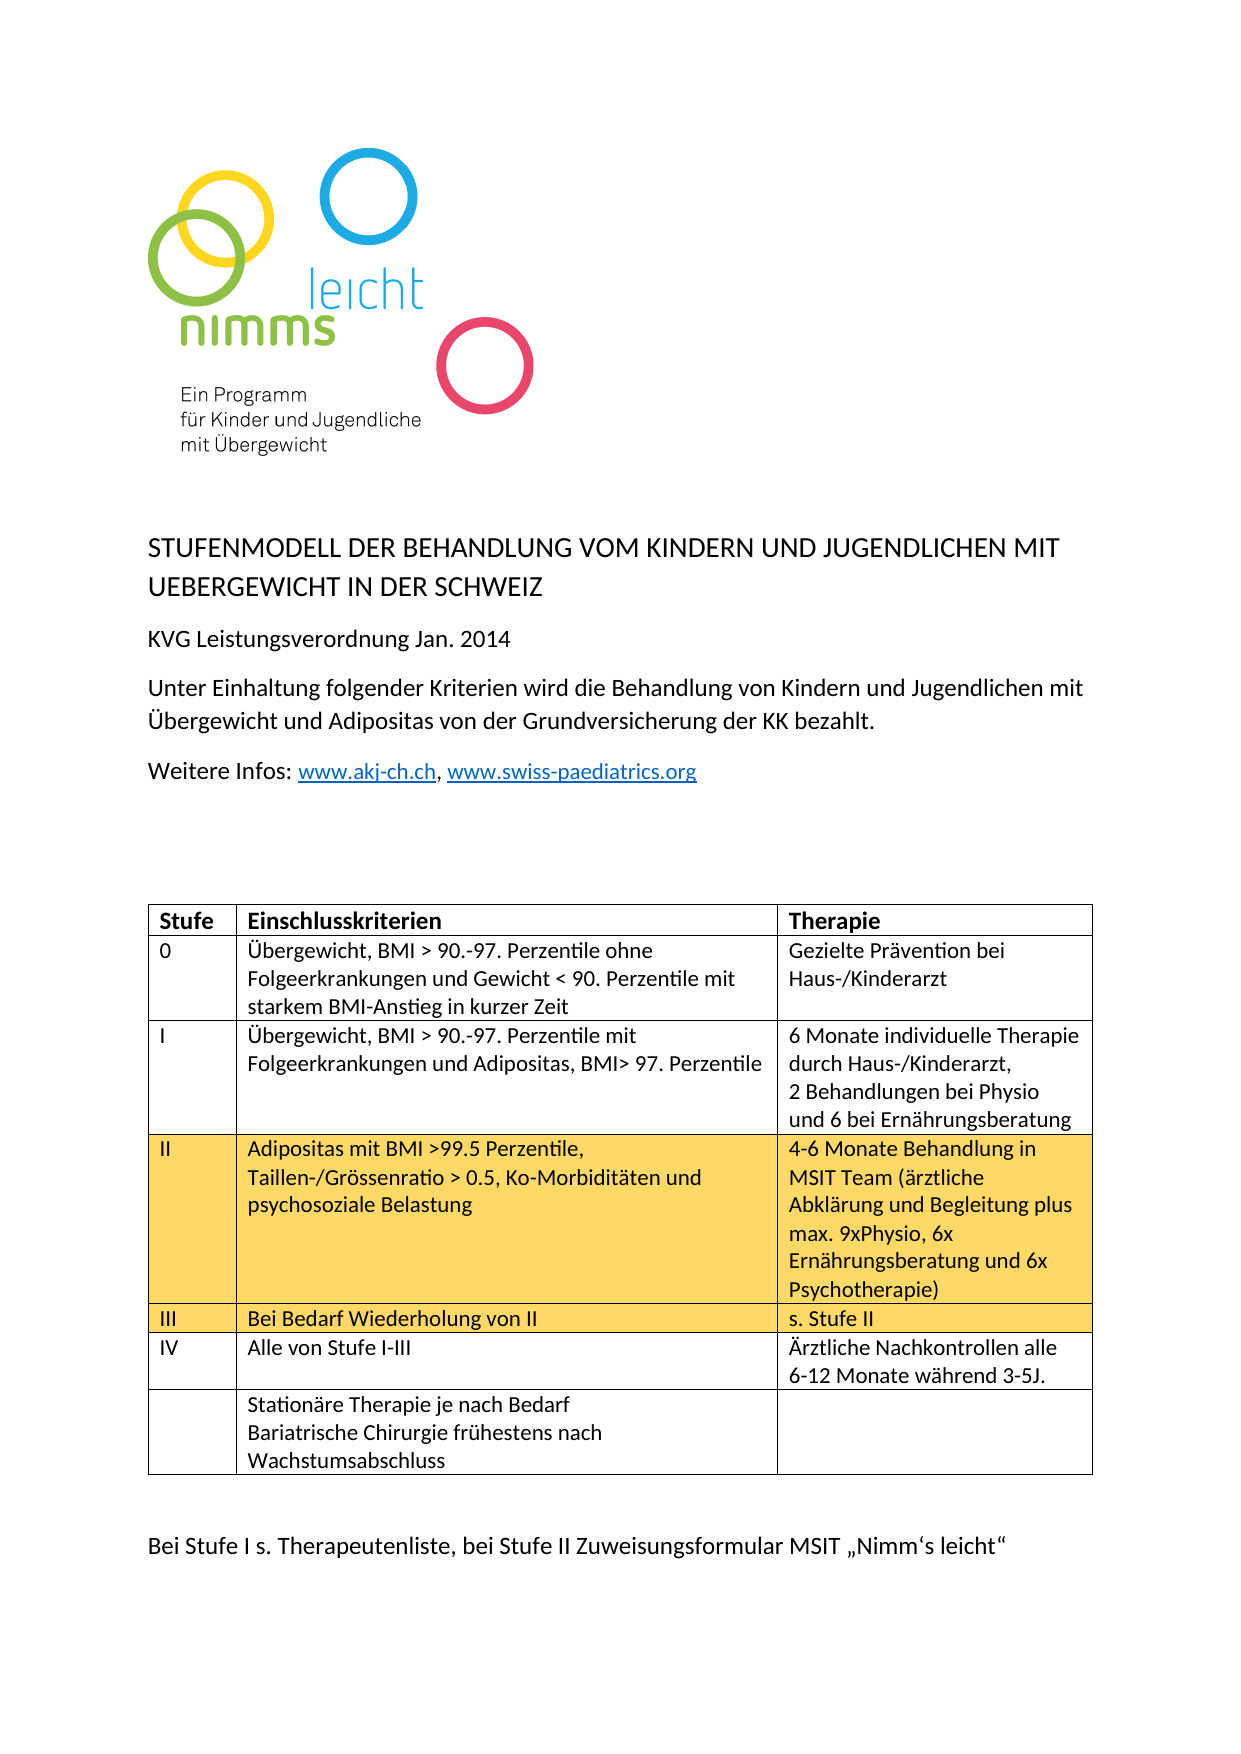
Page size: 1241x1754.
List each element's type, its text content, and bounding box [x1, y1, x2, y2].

text Bei Stufe I s. Therapeutenliste, bei Stufe II Zuweisungsformular MSIT „Nimm‘s leicht“ [148, 1530, 1093, 1561]
table_cell 6 Monate individuelle Therapie durch Haus-/Kinderarzt, 2 Behandlungen bei Physio und 6 bei Ernährungsberatung [778, 1021, 1092, 1133]
table_cell Alle von Stufe I-III [237, 1333, 777, 1389]
table_cell 0 [149, 936, 236, 1020]
table_cell III [149, 1304, 236, 1332]
table_cell [778, 1390, 1092, 1474]
table_cell Ärztliche Nachkontrollen alle 6-12 Monate während 3-5J. [778, 1333, 1092, 1389]
table_cell IV [149, 1333, 236, 1389]
table_header Stufe [149, 905, 236, 935]
text STUFENMODELL DER BEHANDLUNG VOM KINDERN UND JUGENDLICHEN MIT UEBERGEWICHT IN DER SCHWEIZ [148, 529, 1093, 603]
table_cell Adipositas mit BMI >99.5 Perzentile, Taillen-/Grössenratio > 0.5, Ko-Morbiditäten und psychosoziale Belastung [237, 1135, 777, 1303]
table_cell s. Stufe II [778, 1304, 1092, 1332]
table_cell Übergewicht, BMI > 90.-97. Perzentile ohne Folgeerkrankungen und Gewicht < 90. Perzentile mit starkem BMI-Anstieg in kurzer Zeit [237, 936, 777, 1020]
table_cell II [149, 1135, 236, 1303]
table_cell 4-6 Monate Behandlung in MSIT Team (ärztliche Abklärung und Begleitung plus max. 9xPhysio, 6x Ernährungsberatung und 6x Psychotherapie) [778, 1135, 1092, 1303]
table_cell I [149, 1021, 236, 1133]
table_cell Übergewicht, BMI > 90.-97. Perzentile mit Folgeerkrankungen und Adipositas, BMI> 97. Perzentile [237, 1021, 777, 1133]
table_cell [149, 1390, 236, 1474]
text Unter Einhaltung folgender Kriterien wird die Behandlung von Kindern und Jugendlichen mit Übergewicht und Adipositas von der Grundversicherung der KK bezahlt. [148, 672, 1093, 736]
text KVG Leistungsverordnung Jan. 2014 [148, 623, 1093, 653]
table_cell Gezielte Prävention bei Haus-/Kinderarzt [778, 936, 1092, 1020]
table_cell Stationäre Therapie je nach Bedarf Bariatrische Chirurgie frühestens nach Wachstumsabschluss [237, 1390, 777, 1474]
picture [147, 147, 534, 456]
table_header Therapie [778, 905, 1092, 935]
text Weitere Infos: www.akj-ch.ch, www.swiss-paediatrics.org [148, 755, 1093, 786]
table_cell Bei Bedarf Wiederholung von II [237, 1304, 777, 1332]
table_header Einschlusskriterien [237, 905, 777, 935]
